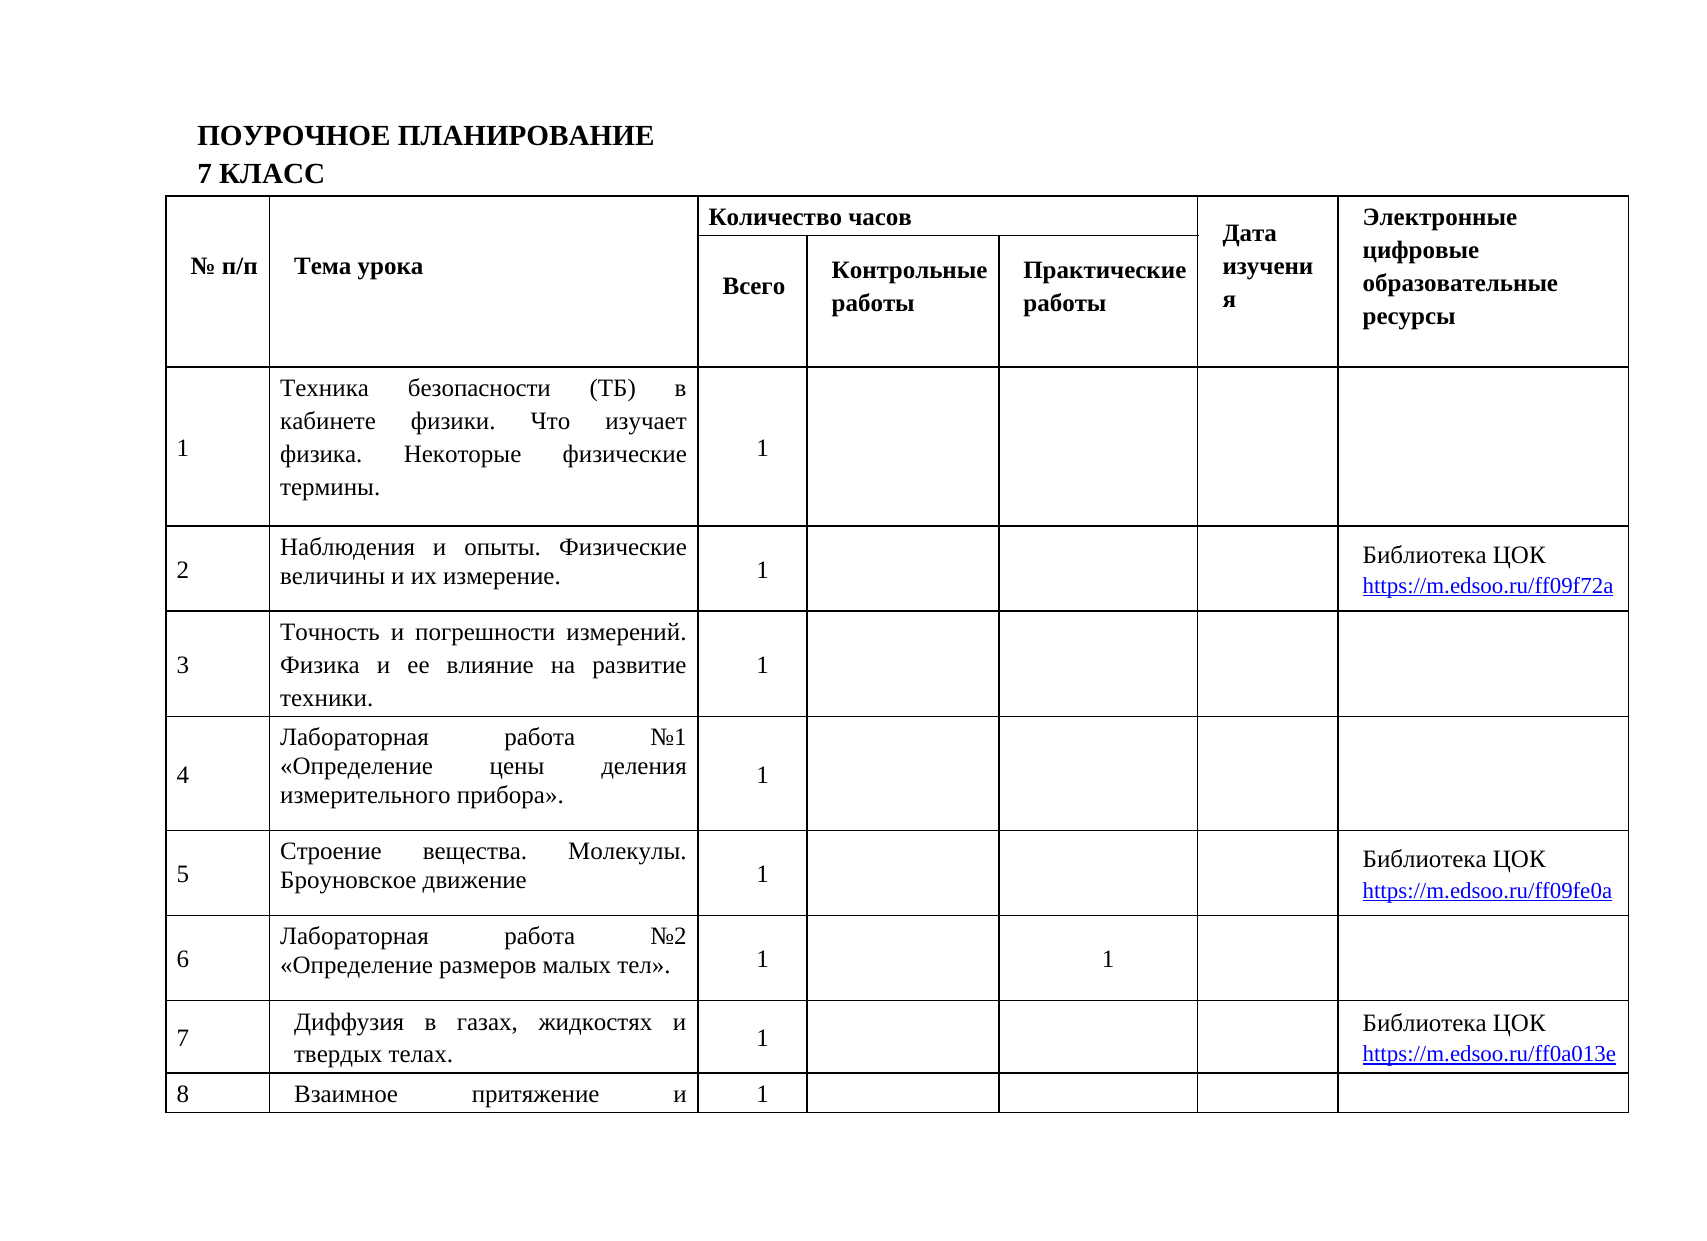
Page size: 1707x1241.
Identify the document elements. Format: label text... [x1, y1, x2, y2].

table_cell Лабораторная работа №2 «Определение размеров малых тел». [270, 916, 697, 1000]
table_cell Техника безопасности (ТБ) в кабинете физики. Что изучает физика. Некоторые физические термины. [270, 368, 697, 525]
table_cell 1 [167, 368, 269, 525]
table_cell [1198, 1074, 1337, 1112]
table_cell [808, 717, 998, 829]
table_cell [1198, 1001, 1337, 1072]
table_cell 1 [699, 1074, 806, 1112]
table_cell Библиотека ЦОК https://m.edsoo.ru/ff09f72a [1339, 527, 1628, 610]
table_cell [1000, 1074, 1197, 1112]
table_cell 1 [699, 612, 806, 716]
table_cell 3 [167, 612, 269, 716]
text ПОУРОЧНОЕ ПЛАНИРОВАНИЕ [190, 118, 1618, 152]
table_cell Строение вещества. Молекулы. Броуновское движение [270, 831, 697, 915]
table_cell [808, 368, 998, 525]
table_cell 1 [699, 717, 806, 829]
table_cell [1000, 831, 1197, 915]
text 7 КЛАСС [190, 157, 1618, 190]
table_cell 1 [699, 527, 806, 610]
table_cell [1339, 612, 1628, 716]
table_cell [808, 831, 998, 915]
table_cell 5 [167, 831, 269, 915]
table_cell 1 [1000, 916, 1197, 1000]
table_cell 1 [699, 831, 806, 915]
table_cell [1339, 1074, 1628, 1112]
table_header № п/п [167, 197, 269, 366]
table_cell [1198, 612, 1337, 716]
table_cell 1 [699, 368, 806, 525]
table_header Электронные цифровые образовательные ресурсы [1339, 197, 1628, 366]
table_cell [1000, 717, 1197, 829]
table_cell [1198, 916, 1337, 1000]
table_cell 4 [167, 717, 269, 829]
table_cell Лабораторная работа №1 «Определение цены деления измерительного прибора». [270, 717, 697, 829]
table_cell [808, 1001, 998, 1072]
table_cell Наблюдения и опыты. Физические величины и их измерение. [270, 527, 697, 610]
table_cell [1000, 1001, 1197, 1072]
table_cell [808, 916, 998, 1000]
table_cell [1339, 368, 1628, 525]
table_header Дата изучения [1198, 197, 1337, 366]
table_cell Контрольные работы [808, 236, 998, 366]
table_cell 1 [699, 1001, 806, 1072]
table_cell [1000, 527, 1197, 610]
table_cell [1198, 717, 1337, 829]
table_cell [1198, 831, 1337, 915]
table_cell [270, 1074, 697, 1112]
table_cell [1000, 368, 1197, 525]
table_cell [1198, 368, 1337, 525]
table_cell Точность и погрешности измерений. Физика и ее влияние на развитие техники. [270, 612, 697, 716]
table_cell 2 [167, 527, 269, 610]
table_cell Диффузия в газах, жидкостях и твердых телах. [270, 1001, 697, 1072]
table_cell Библиотека ЦОК https://m.edsoo.ru/ff09fe0a [1339, 831, 1628, 915]
table_cell [808, 527, 998, 610]
table_cell [808, 1074, 998, 1112]
table_cell [1000, 612, 1197, 716]
table_cell 7 [167, 1001, 269, 1072]
table_cell Практические работы [1000, 236, 1197, 366]
table_cell [808, 612, 998, 716]
table_cell [1198, 527, 1337, 610]
table_header Тема урока [270, 197, 697, 366]
table_cell 1 [699, 916, 806, 1000]
table_cell 6 [167, 916, 269, 1000]
table_cell [1339, 717, 1628, 829]
table_cell Всего [699, 236, 806, 366]
table_cell Библиотека ЦОК https://m.edsoo.ru/ff0a013e [1339, 1001, 1628, 1072]
table_cell [1339, 916, 1628, 1000]
table_cell 8 [167, 1074, 269, 1112]
table_header Количество часов [699, 197, 1197, 234]
